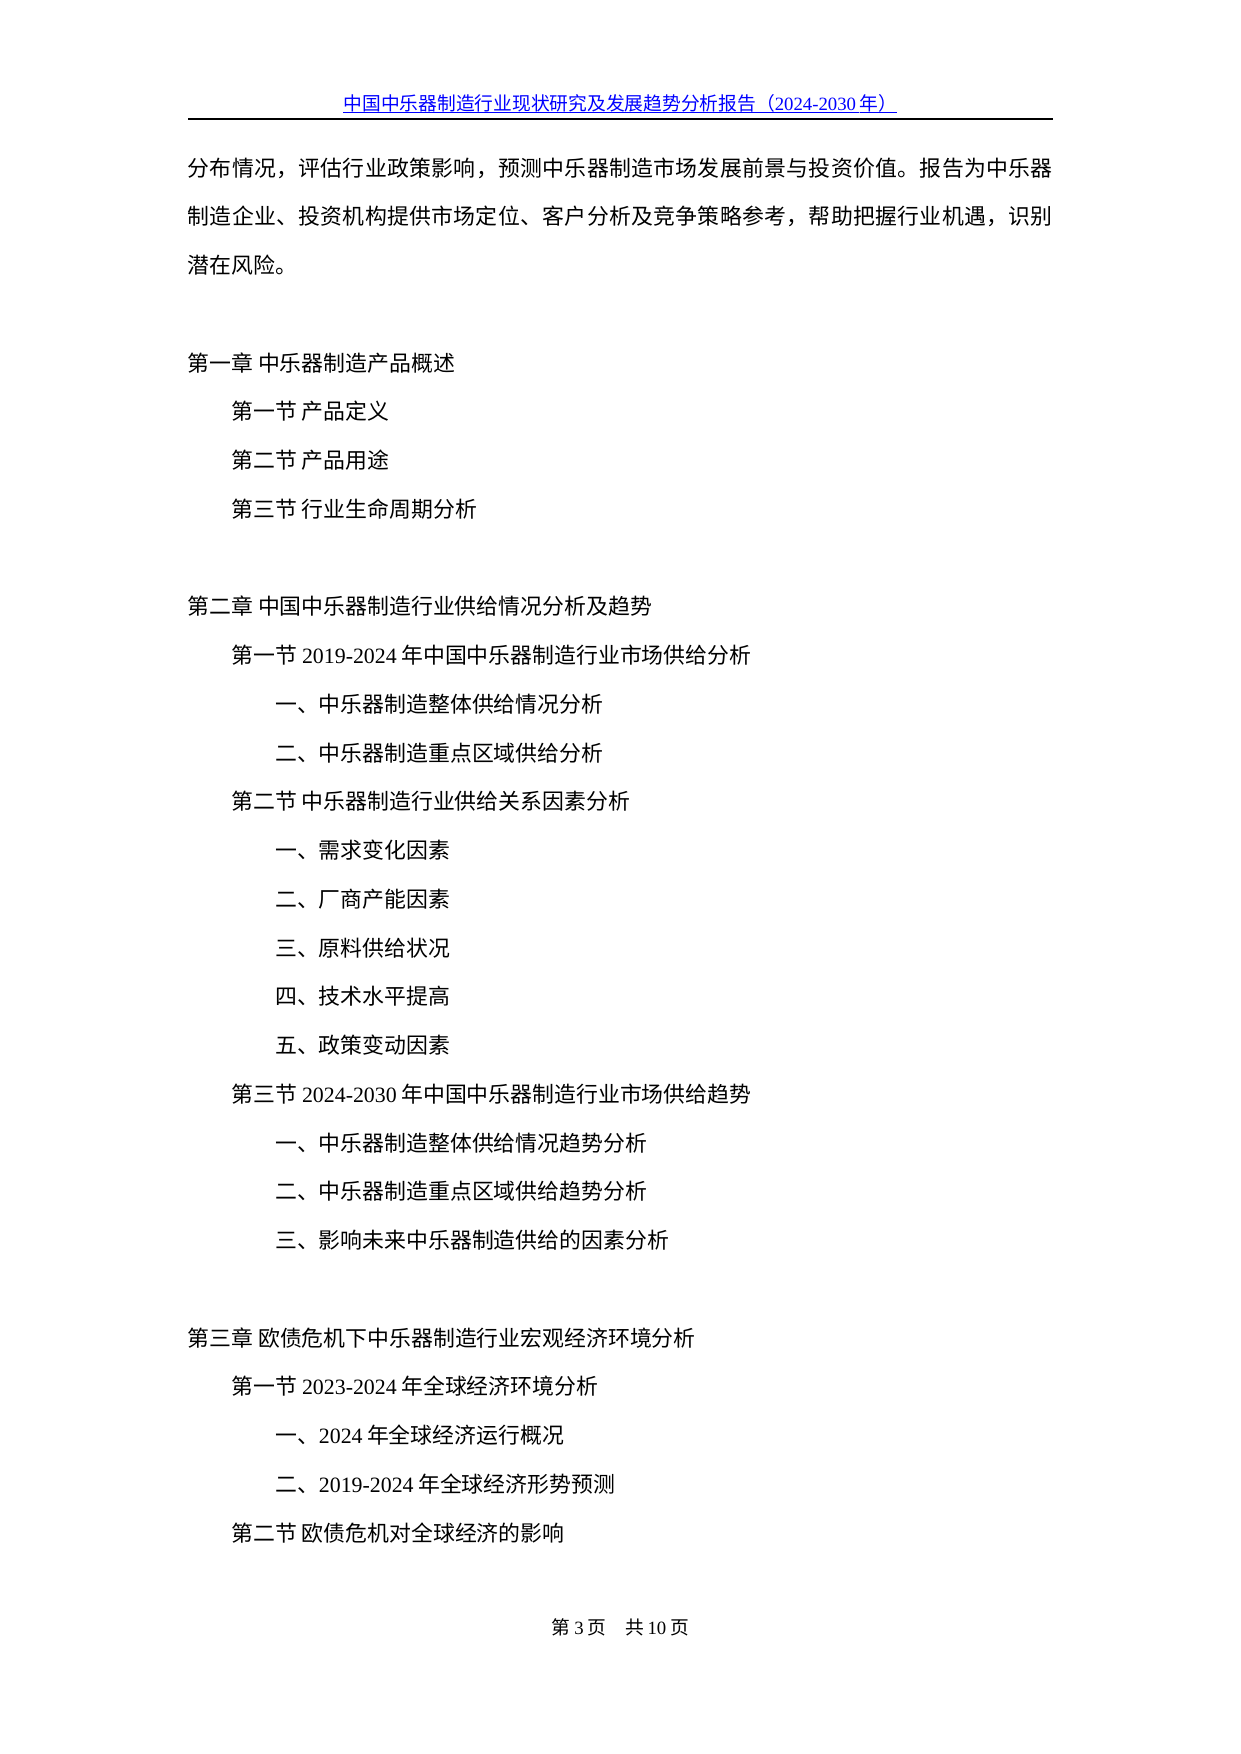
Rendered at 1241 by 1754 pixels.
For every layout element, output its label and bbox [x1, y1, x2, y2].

text [187, 150, 1053, 1548]
